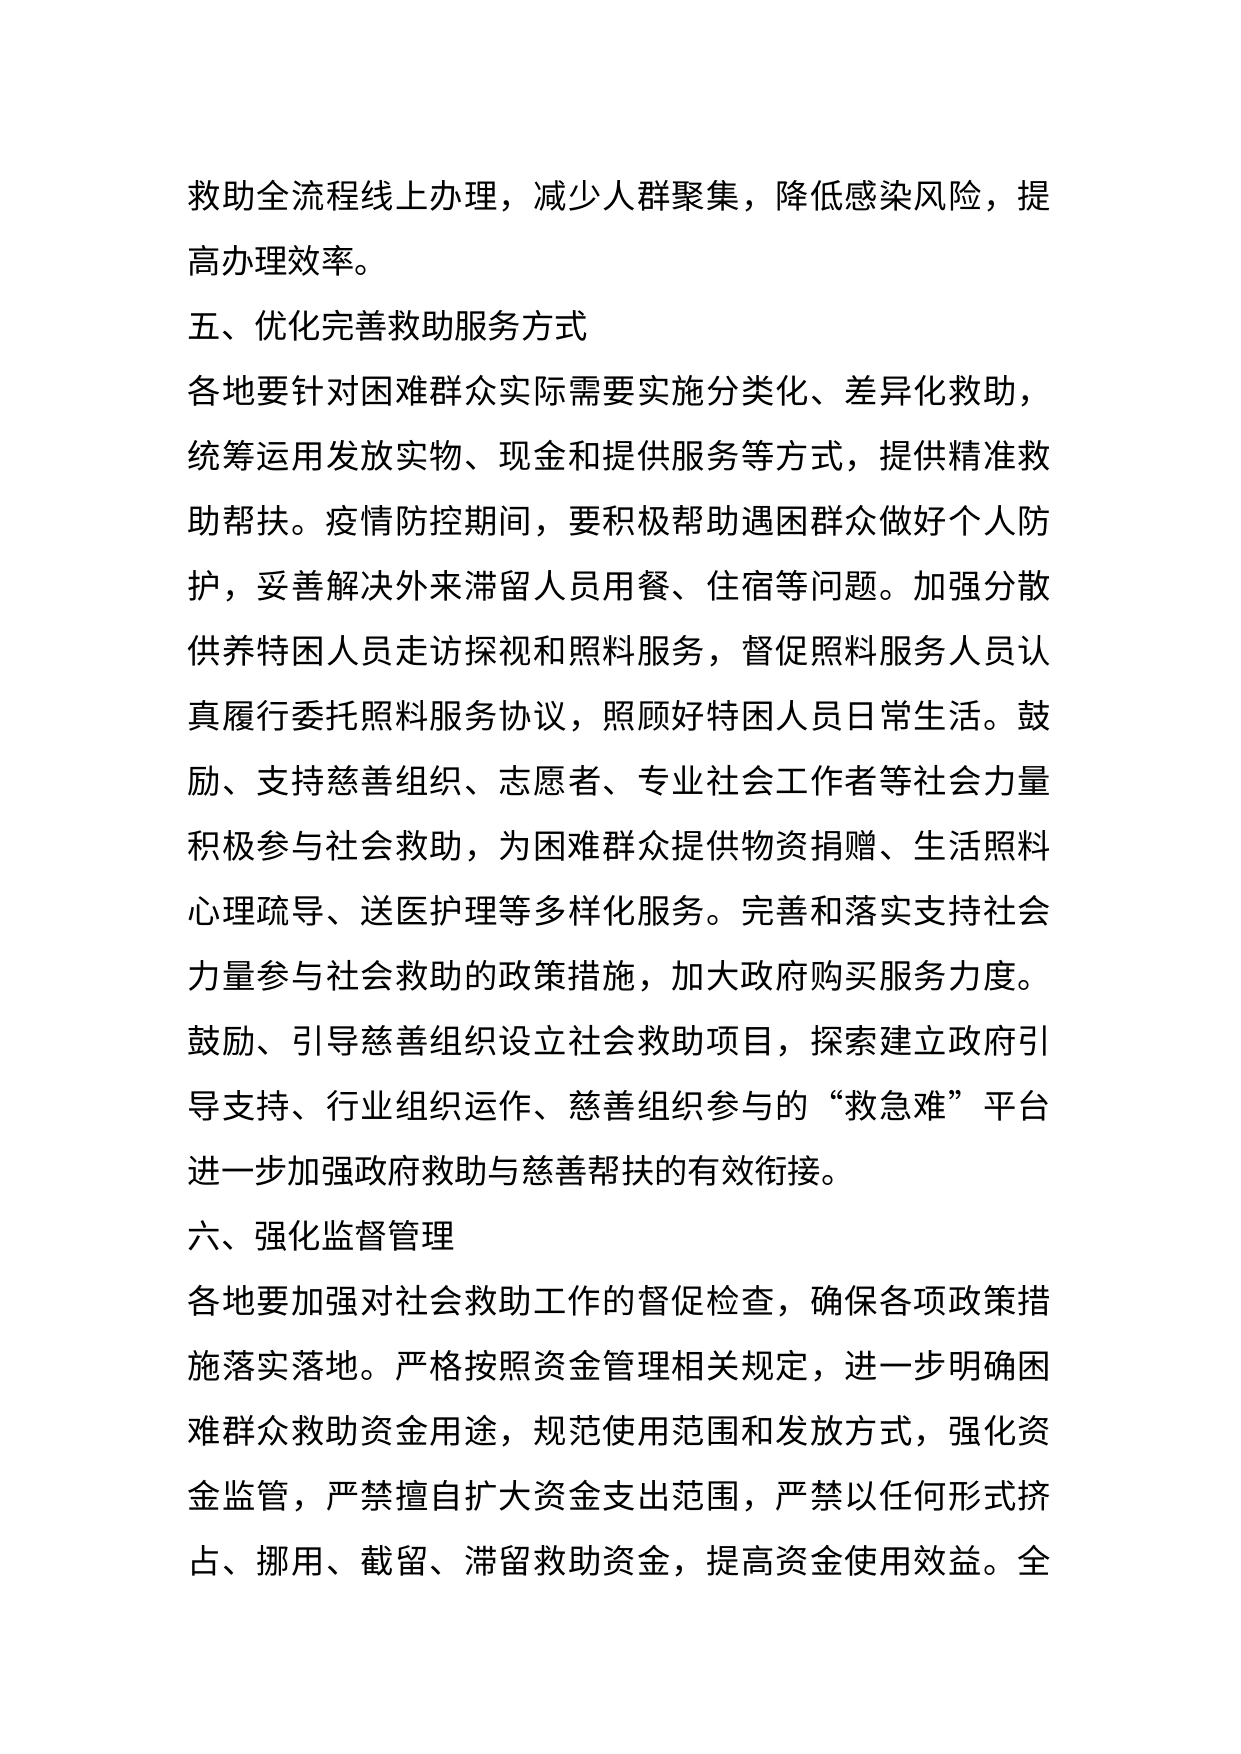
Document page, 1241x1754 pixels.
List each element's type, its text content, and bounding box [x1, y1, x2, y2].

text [187, 1267, 1053, 1592]
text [187, 162, 1053, 292]
text 各地要针对困难群众实际需要实施分类化、差异化救助，统筹运用发放实物、现金和提供服务等方式，提供精准救助帮扶。疫情防控期间，要积极帮助遇困群众做好个人防护，妥善解决外来滞留人员用餐、住宿等问题。加强分散供养特困人员走访探视和照料服务，督促照料服务人员认真履行委托照料服务协议，照顾好特困人员日常生活。鼓励、支持慈善组织、志愿者、专业社会工作者等社会力量积极参与社会救助，为困难群众提供物资捐赠、生活照料、心理疏导、送医护理等多样化服务。完善和落实支持社会力量参与社会救助的政策措施，加大政府购买服务力度。鼓励、引导慈善组织设立社会救助项目，探索建立政府引导支持、行业组织运作、慈善组织参与的“救急难”平台，进一步加强政府救助与慈善帮扶的有效衔接。 [187, 357, 1053, 1202]
text 六、强化监督管理 [187, 1202, 1053, 1267]
text 五、优化完善救助服务方式 [187, 292, 1053, 357]
